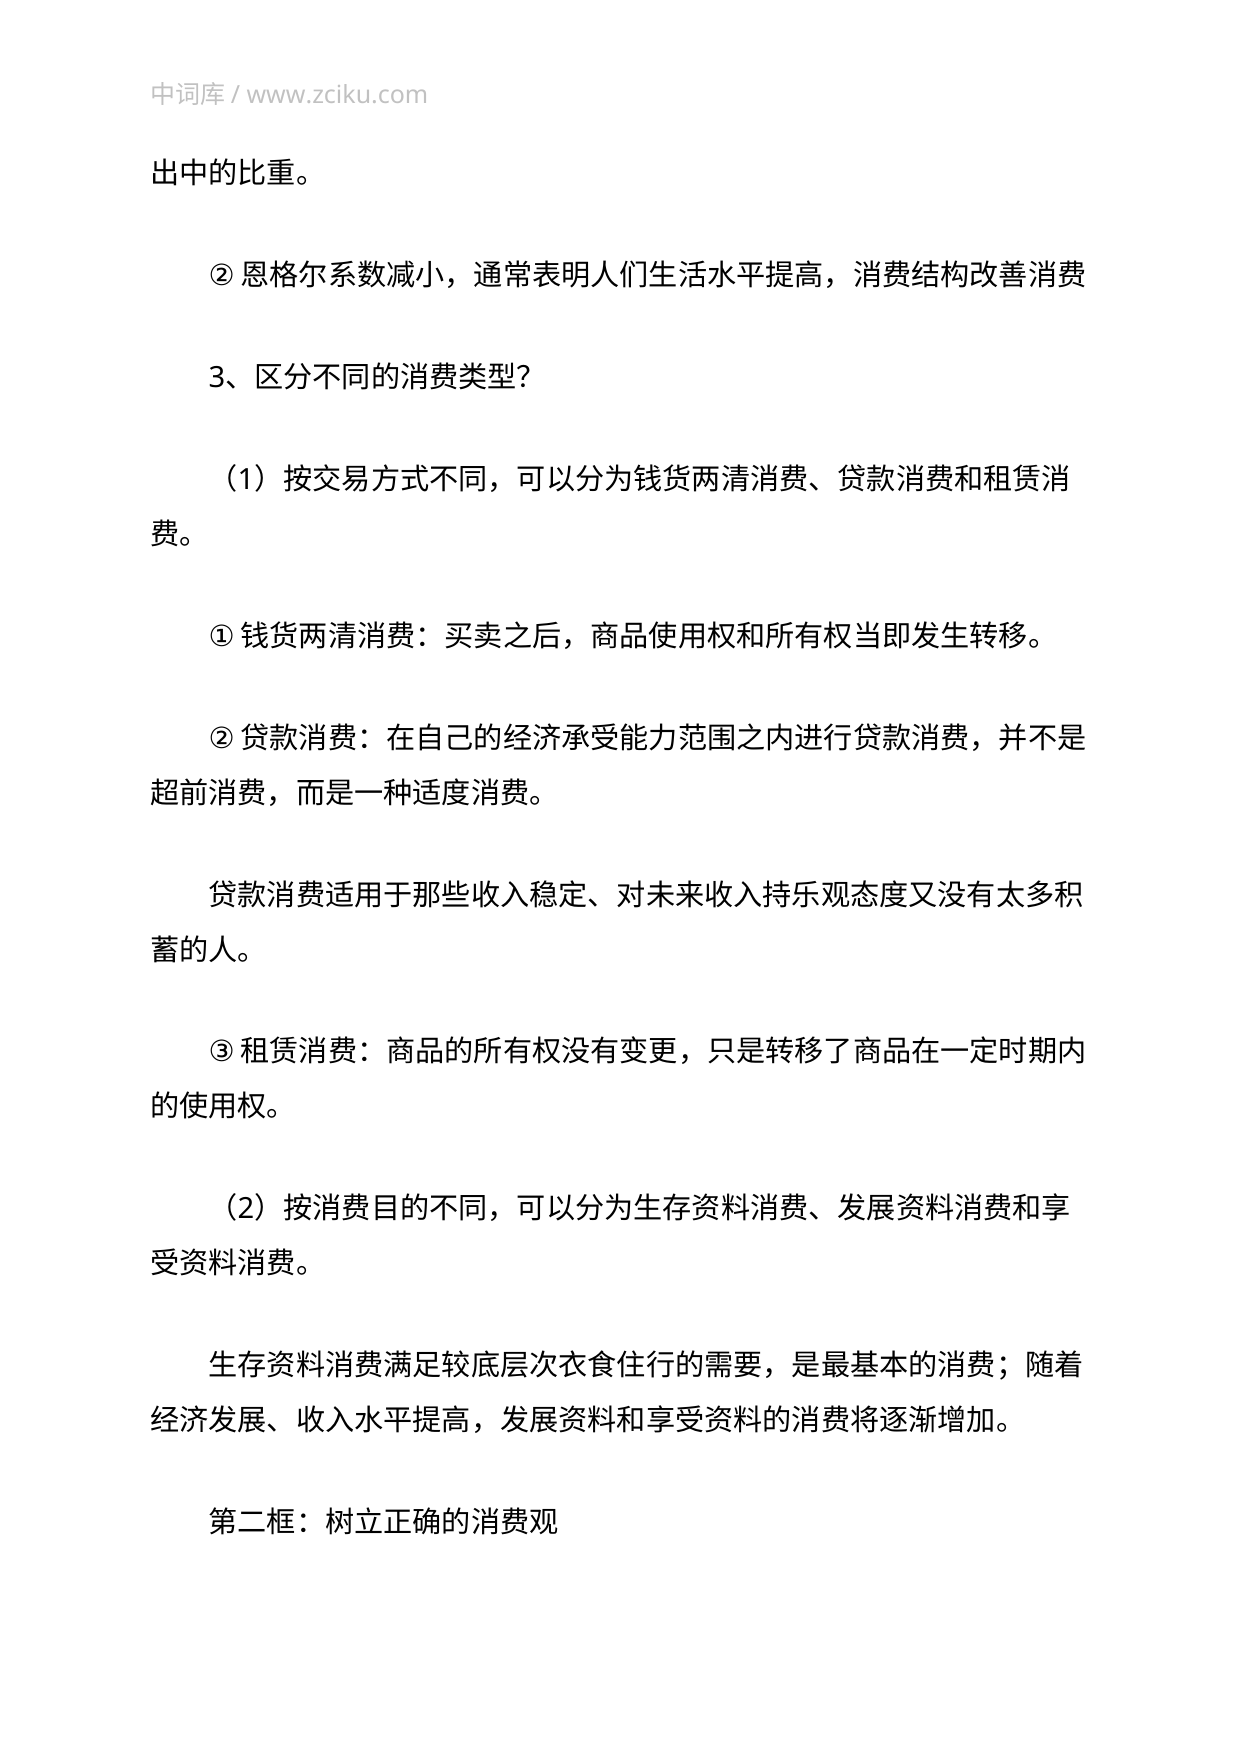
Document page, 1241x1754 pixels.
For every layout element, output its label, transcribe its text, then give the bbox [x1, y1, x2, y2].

text 贷款消费适用于那些收入稳定、对未来收入持乐观态度又没有太多积蓄的人。 [150, 871, 1090, 968]
text 第二框：树立正确的消费观 [150, 1498, 1090, 1540]
text 3、区分不同的消费类型？ [150, 354, 1090, 396]
text （2）按消费目的不同，可以分为生存资料消费、发展资料消费和享受资料消费。 [150, 1185, 1090, 1282]
text 生存资料消费满足较底层次衣食住行的需要，是最基本的消费；随着经济发展、收入水平提高，发展资料和享受资料的消费将逐渐增加。 [150, 1341, 1090, 1439]
text ②恩格尔系数减小，通常表明人们生活水平提高，消费结构改善消费 [150, 252, 1090, 294]
text ②贷款消费：在自己的经济承受能力范围之内进行贷款消费，并不是超前消费，而是一种适度消费。 [150, 714, 1090, 812]
text ①钱货两清消费：买卖之后，商品使用权和所有权当即发生转移。 [150, 612, 1090, 655]
text （1）按交易方式不同，可以分为钱货两清消费、贷款消费和租赁消费。 [150, 456, 1090, 553]
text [150, 150, 1090, 192]
text ③租赁消费：商品的所有权没有变更，只是转移了商品在一定时期内的使用权。 [150, 1028, 1090, 1125]
